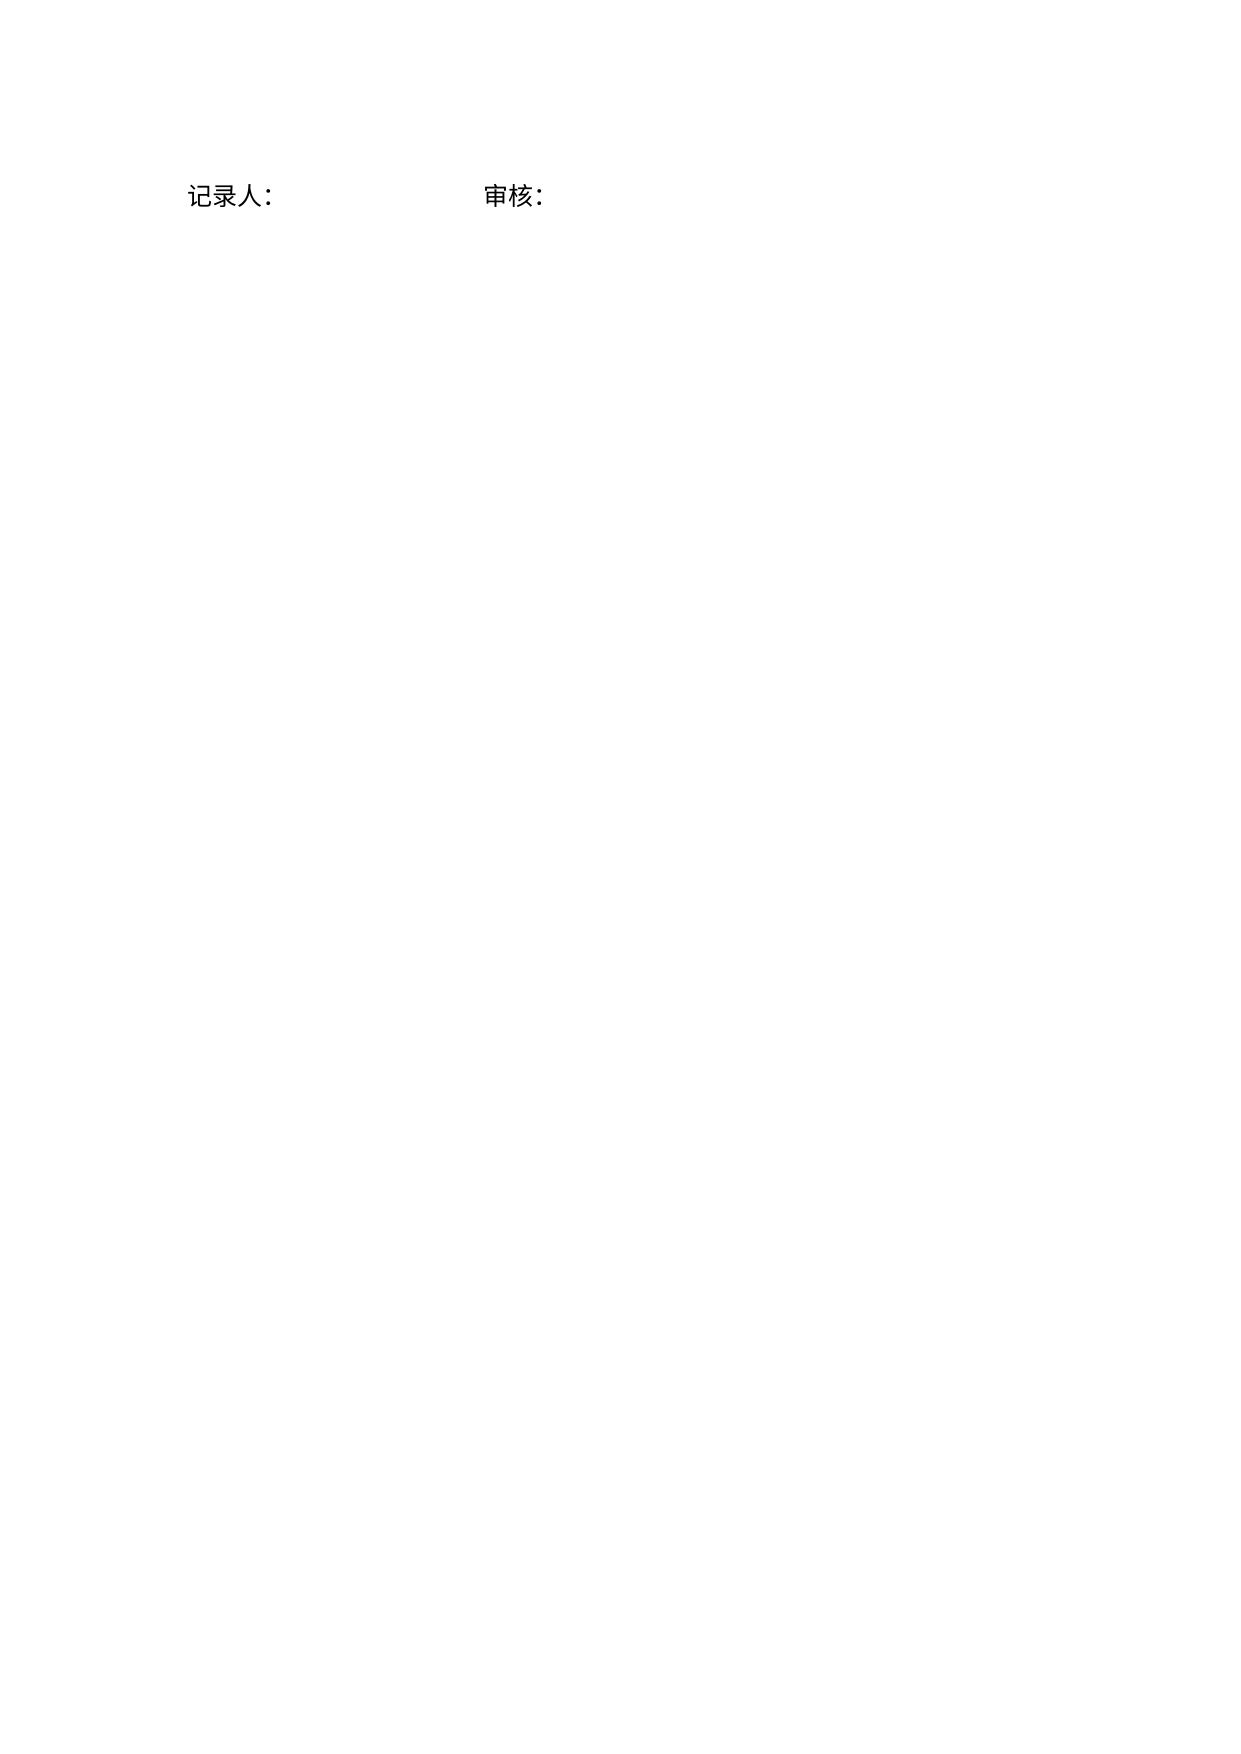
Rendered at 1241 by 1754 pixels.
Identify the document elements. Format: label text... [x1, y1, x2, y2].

text 记录人： 审核： [187, 162, 1053, 227]
